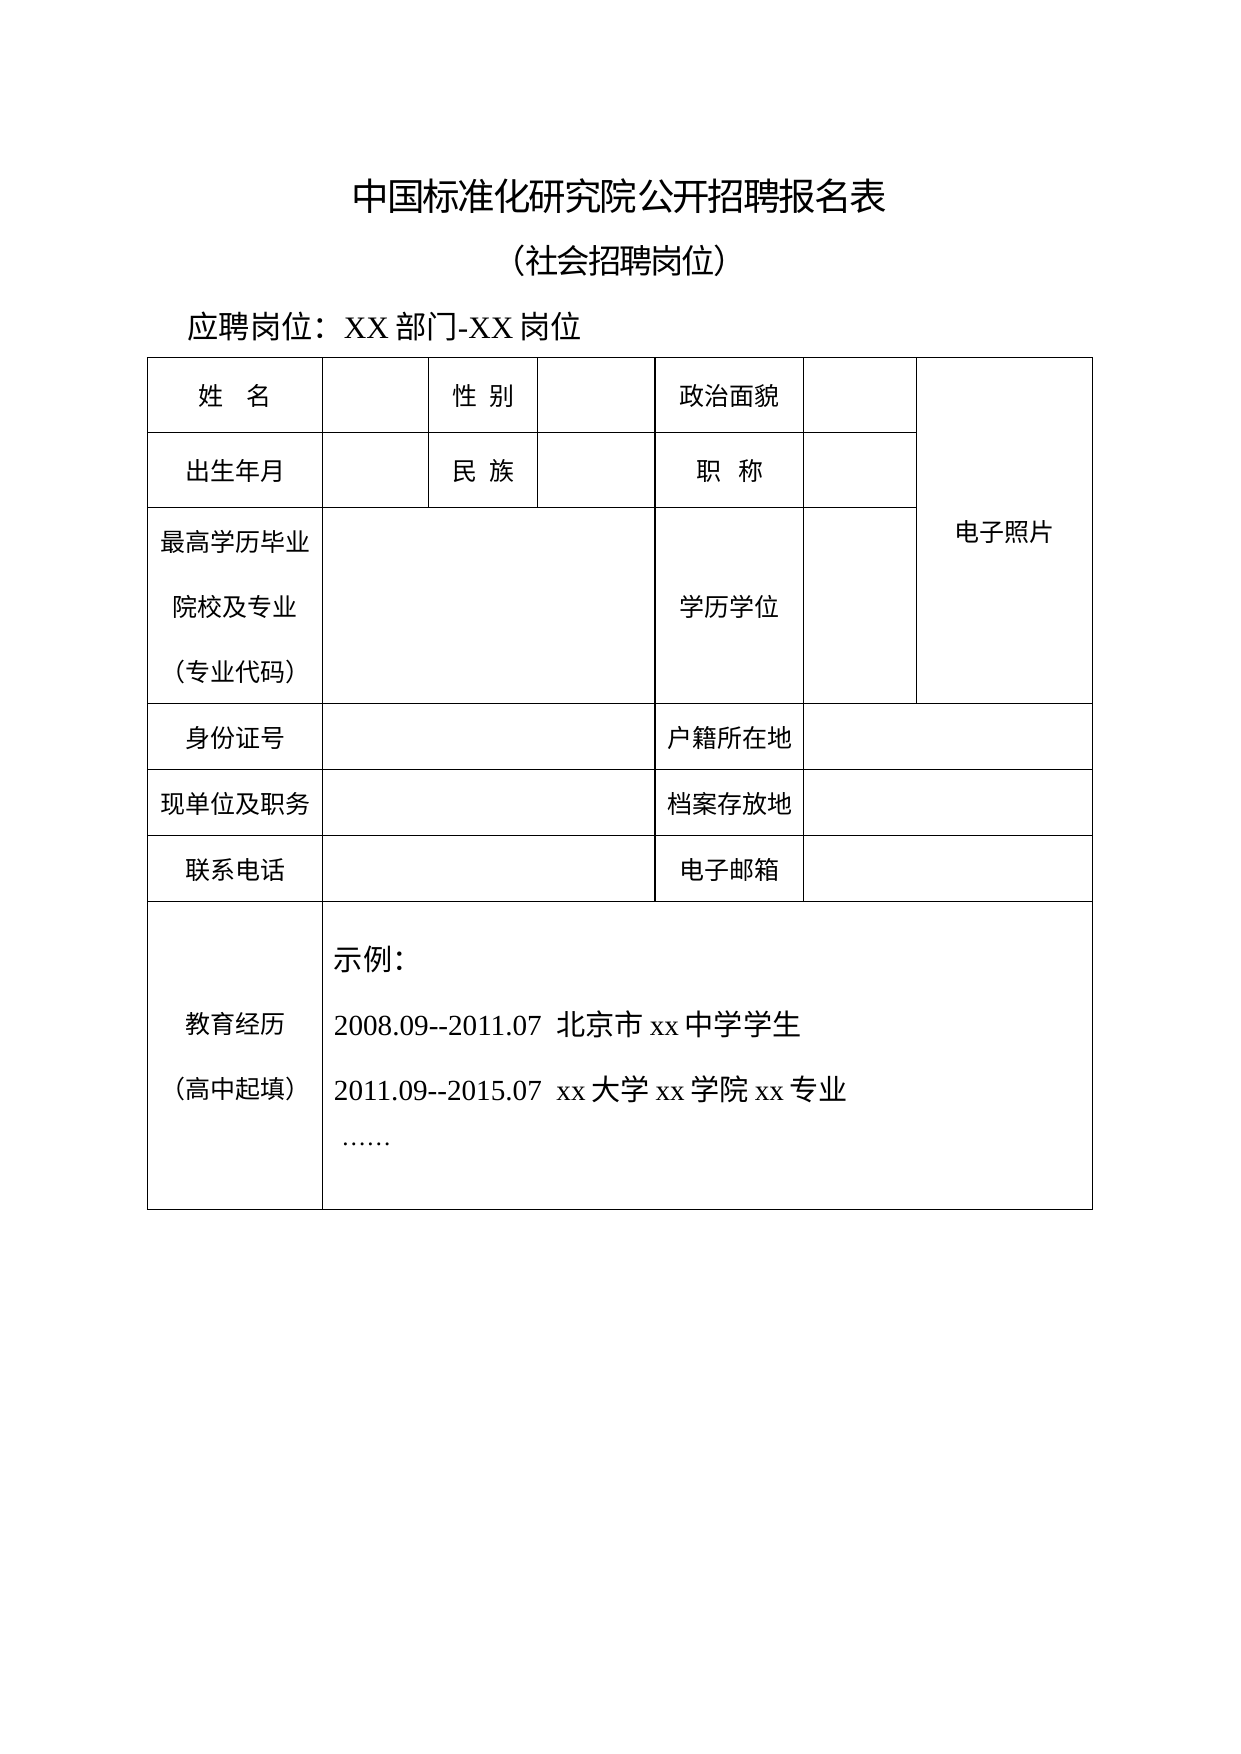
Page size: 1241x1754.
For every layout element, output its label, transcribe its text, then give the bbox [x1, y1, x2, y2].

table_cell [323, 508, 654, 703]
table_cell 教育经历 （高中起填） [148, 902, 322, 1208]
table_cell [323, 433, 428, 507]
table_cell 身份证号 [148, 704, 322, 769]
table_cell [804, 433, 916, 507]
table_header [804, 358, 916, 432]
table_cell [804, 770, 1092, 835]
table_header 性 别 [429, 358, 537, 432]
table_cell 最高学历毕业院校及专业（专业代码） [148, 508, 322, 703]
table_header [538, 358, 654, 432]
table_cell [323, 704, 654, 769]
table_cell 出生年月 [148, 433, 322, 507]
table_header 姓 名 [148, 358, 322, 432]
table_cell 电子邮箱 [656, 836, 803, 901]
text 中国标准化研究院公开招聘报名表 [187, 162, 1053, 227]
table_cell 户籍所在地 [656, 704, 803, 769]
table_cell [804, 836, 1092, 901]
table_cell 联系电话 [148, 836, 322, 901]
text 应聘岗位：XX部门-XX岗位 [187, 292, 1053, 357]
table_cell 示例： 2008.09--2011.07 北京市xx中学学生 2011.09--2015.07 xx大学xx学院xx专业 …… [323, 902, 1092, 1208]
table_cell 现单位及职务 [148, 770, 322, 835]
table_header 电子照片 [917, 358, 1092, 703]
table_cell 职 称 [656, 433, 803, 507]
table_cell 民 族 [429, 433, 537, 507]
table_cell 学历学位 [656, 508, 803, 703]
table_header [323, 358, 428, 432]
table_cell [323, 836, 654, 901]
table_cell [538, 433, 654, 507]
table_cell 档案存放地 [656, 770, 803, 835]
table_cell [804, 508, 916, 703]
text （社会招聘岗位） [187, 227, 1053, 292]
table_cell [804, 704, 1092, 769]
table_header 政治面貌 [656, 358, 803, 432]
table_cell [323, 770, 654, 835]
